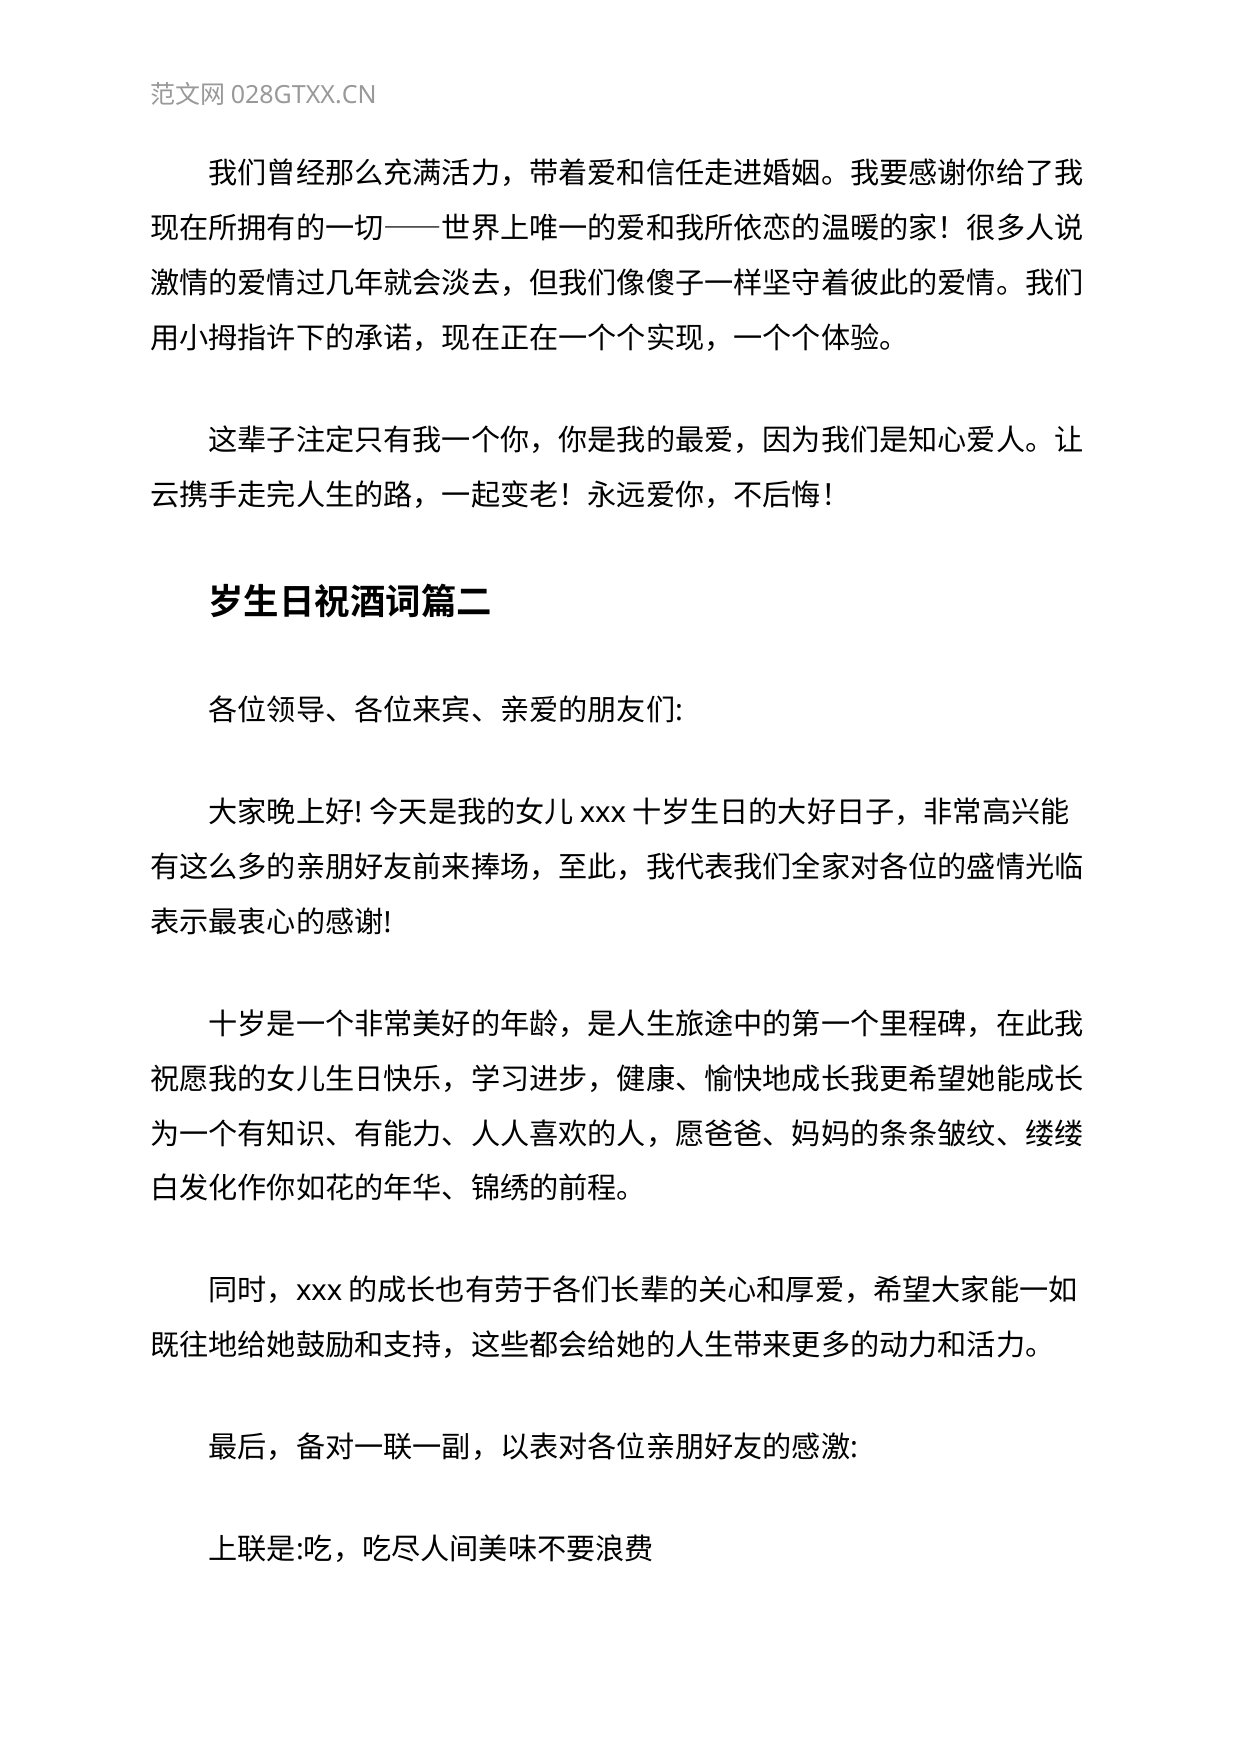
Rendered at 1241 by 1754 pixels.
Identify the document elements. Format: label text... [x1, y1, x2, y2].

text 我们曾经那么充满活力，带着爱和信任走进婚姻。我要感谢你给了我现在所拥有的一切——世界上唯一的爱和我所依恋的温暖的家！很多人说激情的爱情过几年就会淡去，但我们像傻子一样坚守着彼此的爱情。我们用小拇指许下的承诺，现在正在一个个实现，一个个体验。 [150, 150, 1090, 357]
text 同时，xxx的成长也有劳于各们长辈的关心和厚爱，希望大家能一如既往地给她鼓励和支持，这些都会给她的人生带来更多的动力和活力。 [150, 1267, 1090, 1364]
text 大家晚上好! 今天是我的女儿xxx十岁生日的大好日子，非常高兴能有这么多的亲朋好友前来捧场，至此，我代表我们全家对各位的盛情光临表示最衷心的感谢! [150, 788, 1090, 941]
text 各位领导、各位来宾、亲爱的朋友们: [150, 687, 1090, 729]
text 岁生日祝酒词篇二 [150, 573, 1090, 624]
text 十岁是一个非常美好的年龄，是人生旅途中的第一个里程碑，在此我祝愿我的女儿生日快乐，学习进步，健康、愉快地成长我更希望她能成长为一个有知识、有能力、人人喜欢的人，愿爸爸、妈妈的条条皱纹、缕缕白发化作你如花的年华、锦绣的前程。 [150, 1000, 1090, 1207]
text 上联是:吃，吃尽人间美味不要浪费 [150, 1526, 1090, 1568]
text 最后，备对一联一副，以表对各位亲朋好友的感激: [150, 1424, 1090, 1466]
text 这辈子注定只有我一个你，你是我的最爱，因为我们是知心爱人。让云携手走完人生的路，一起变老！永远爱你，不后悔！ [150, 416, 1090, 514]
